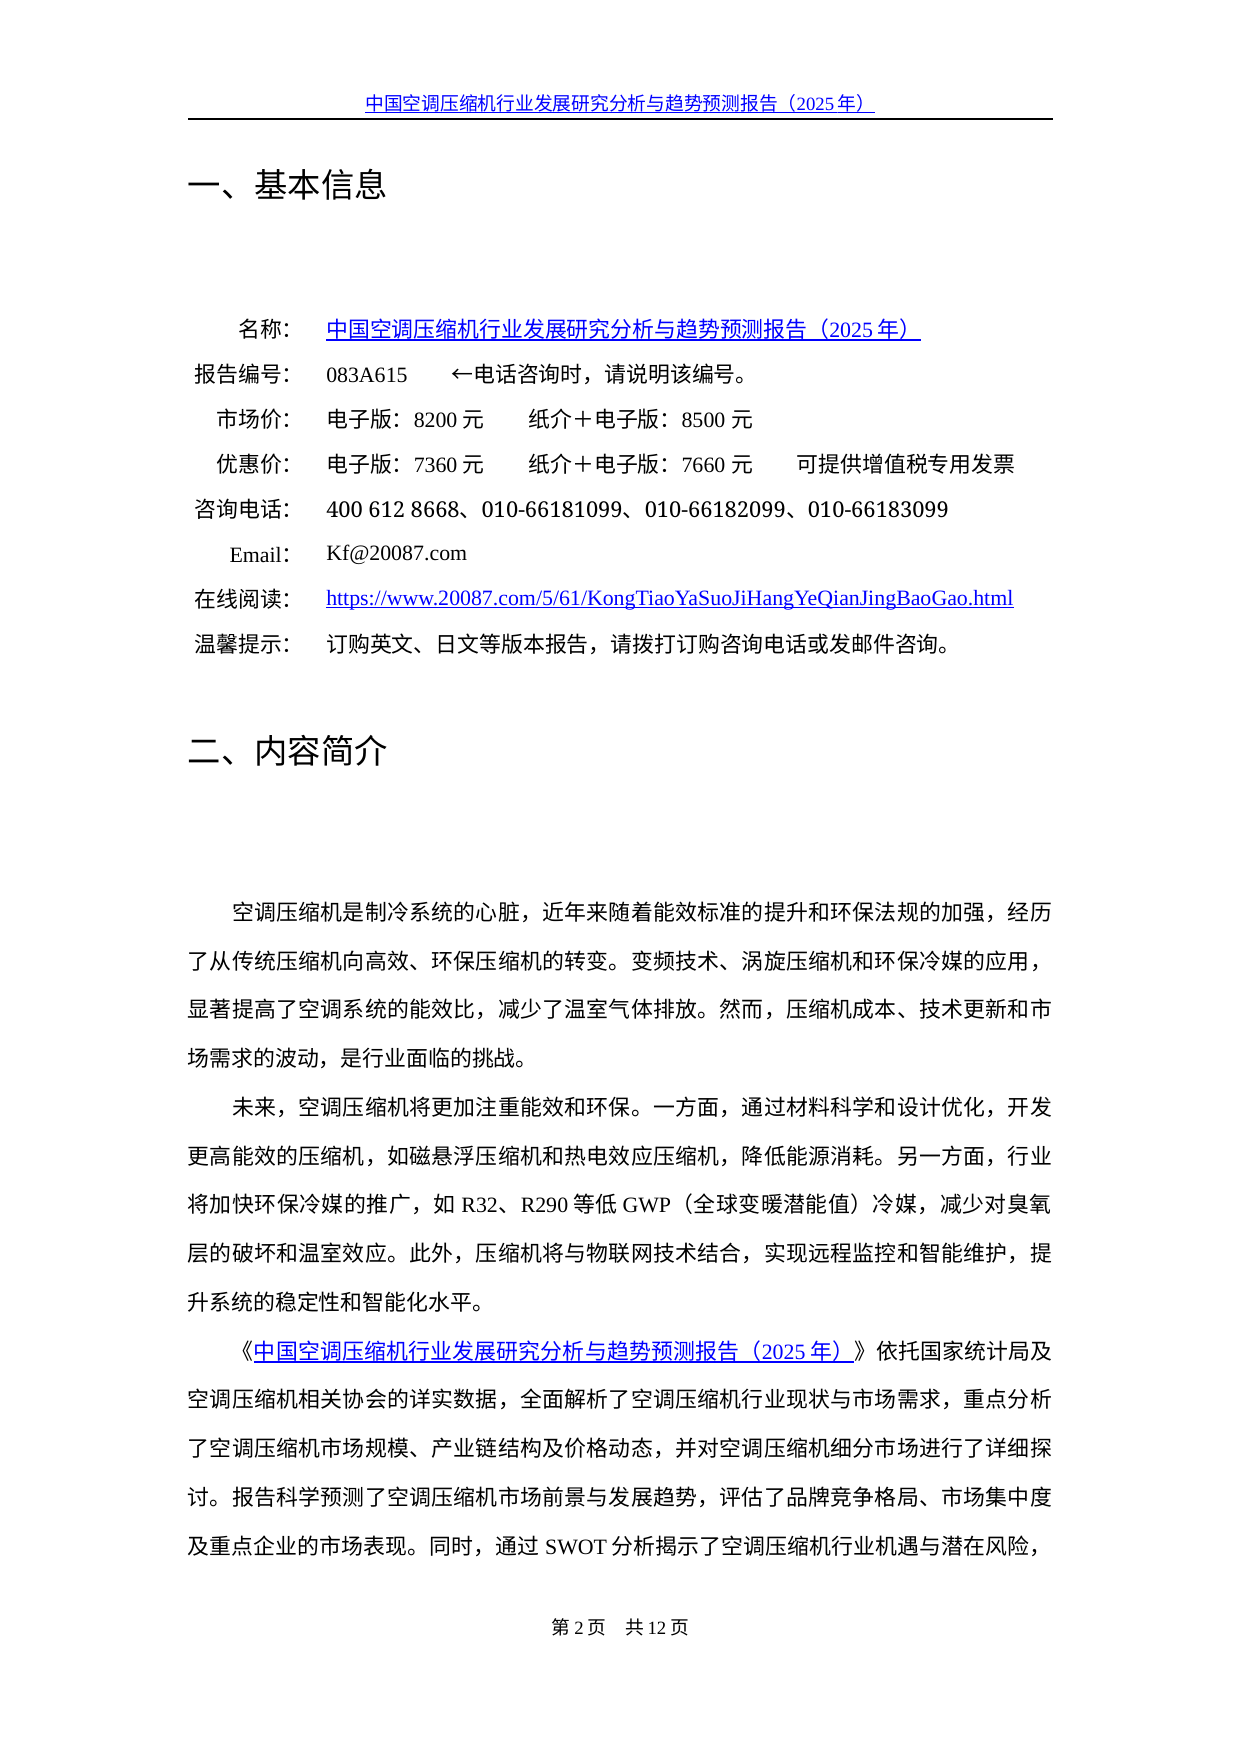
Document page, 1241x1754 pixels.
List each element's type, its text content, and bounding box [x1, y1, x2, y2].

table_cell 报告编号： [167, 357, 315, 402]
table_header 中国空调压缩机行业发展研究分析与趋势预测报告（2025年） [315, 312, 1073, 357]
table_cell Kf@20087.com [315, 537, 1073, 582]
table_cell 电子版：8200 元 纸介＋电子版：8500 元 [315, 402, 1073, 447]
table_cell 温馨提示： [167, 627, 315, 672]
table_cell 优惠价： [167, 447, 315, 492]
table_cell 订购英文、日文等版本报告，请拨打订购咨询电话或发邮件咨询。 [315, 627, 1073, 672]
table_cell Email： [167, 537, 315, 582]
table_cell 电子版：7360 元 纸介＋电子版：7660 元 可提供增值税专用发票 [315, 447, 1073, 492]
table_cell 在线阅读： [167, 582, 315, 627]
table_cell [315, 582, 1073, 627]
table_header 名称： [167, 312, 315, 357]
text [187, 894, 1053, 1561]
table_cell 400 612 8668、010-66181099、010-66182099、010-66183099 [315, 492, 1073, 537]
table_cell 083A615 ←电话咨询时，请说明该编号。 [315, 357, 1073, 402]
table_cell 咨询电话： [167, 492, 315, 537]
title 一、基本信息 [187, 150, 1053, 215]
table_cell 市场价： [167, 402, 315, 447]
title 二、内容简介 [187, 717, 1053, 782]
